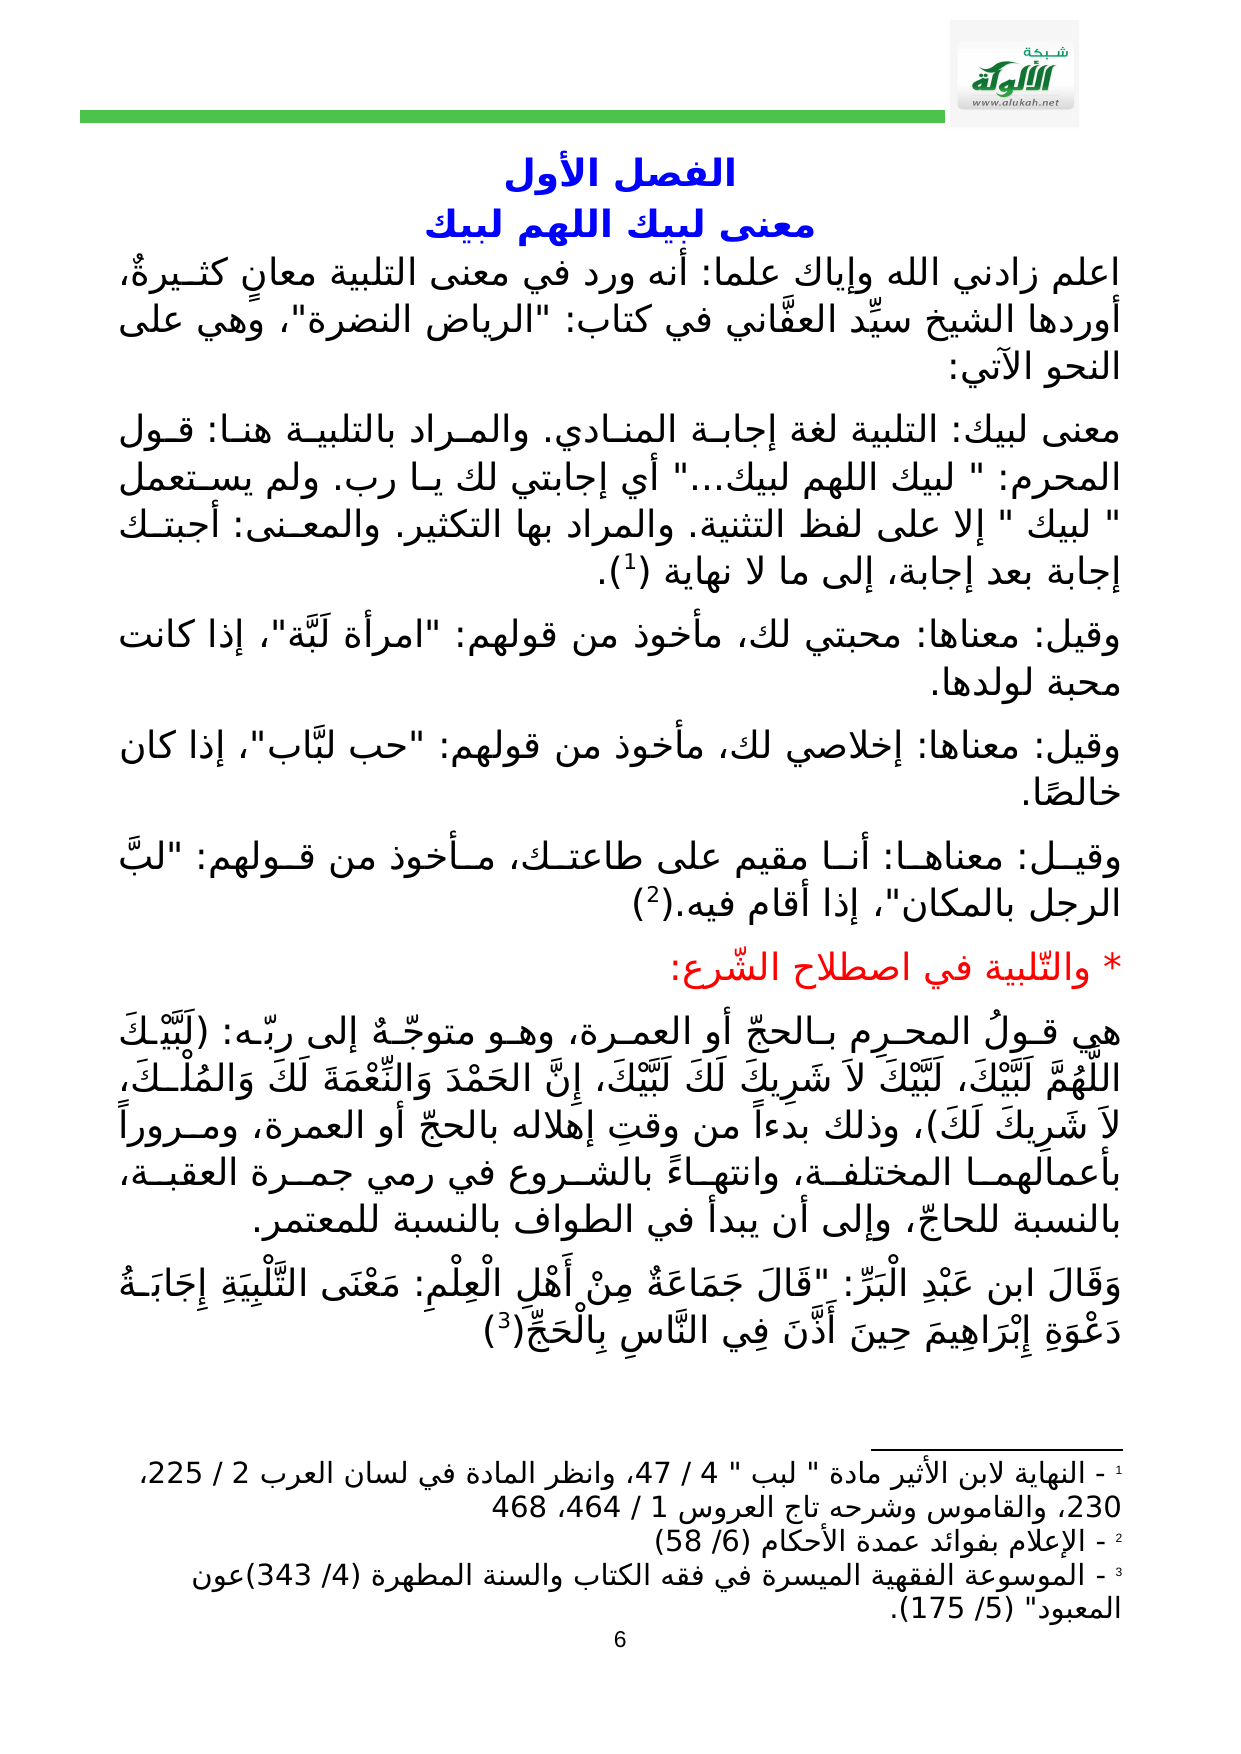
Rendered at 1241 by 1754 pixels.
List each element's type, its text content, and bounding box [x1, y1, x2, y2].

subtitle معنى لبيك اللهم لبيك [118, 203, 1122, 247]
text وَقَالَ ابن عَبْدِ الْبَرِّ: "قَالَ جَمَاعَةٌ مِنْ أَهْلِ الْعِلْمِ: مَعْنَى التَّلْبِيَةِ إِجَابَةُ دَعْوَةِ إِبْرَاهِيمَ حِينَ أَذَّنَ فِي النَّاسِ بِالْحَجِّ() [118, 1261, 1122, 1352]
subtitle الفصل الأول [118, 152, 1122, 196]
text معنى لبيك: التلبية لغة إجابة المنادي. والمراد بالتلبية هنا: قول المحرم: " لبيك اللهم لبيك..." أي إجابتي لك يا رب. ولم يستعمل " لبيك " إلا على لفظ التثنية. والمراد بها التكثير. والمعنى: أجبتك إجابة بعد إجابة، إلى ما لا نهاية (). [118, 408, 1122, 593]
text وقيل: معناها: إخلاصي لك، مأخوذ من قولهم: "حب لبَّاب"، إذا كان خالصًا. [118, 724, 1122, 815]
text وقيل: معناها: محبتي لك، مأخوذ من قولهم: "امرأة لَبَّة"، إذا كانت محبة لولدها. [118, 613, 1122, 704]
text اعلم زادني الله وإياك علما: أنه ورد في معنى التلبية معانٍ كثيرةٌ، أوردها الشيخ سيِّد العفَّاني في كتاب: "الرياض النضرة"، وهي على النحو الآتي: [118, 250, 1122, 388]
text هي قولُ المحرِم بالحجّ أو العمرة، وهو متوجّهٌ إلى ربّه: (لَبَّيْكَ اللَّهُمَّ لَبَّيْكَ، لَبَّيْكَ لاَ شَرِيكَ لَكَ لَبَّيْكَ، إِنَّ الحَمْدَ وَالنِّعْمَةَ لَكَ وَالمُلْكَ، لاَ شَرِيكَ لَكَ)، وذلك بدءاً من وقتِ إهلاله بالحجّ أو العمرة، ومروراً بأعمالهما المختلفة، وانتهاءً بالشروع في رمي جمرة العقبة، بالنسبة للحاجّ، وإلى أن يبدأ في الطواف بالنسبة للمعتمر. [118, 1009, 1122, 1241]
text وقيل: معناها: أنا مقيم على طاعتك، مأخوذ من قولهم: "لبَّ الرجل بالمكان"، إذا أقام فيه.() [118, 835, 1122, 926]
text * والتّلبية في اصطلاح الشّرع: [118, 946, 1122, 989]
